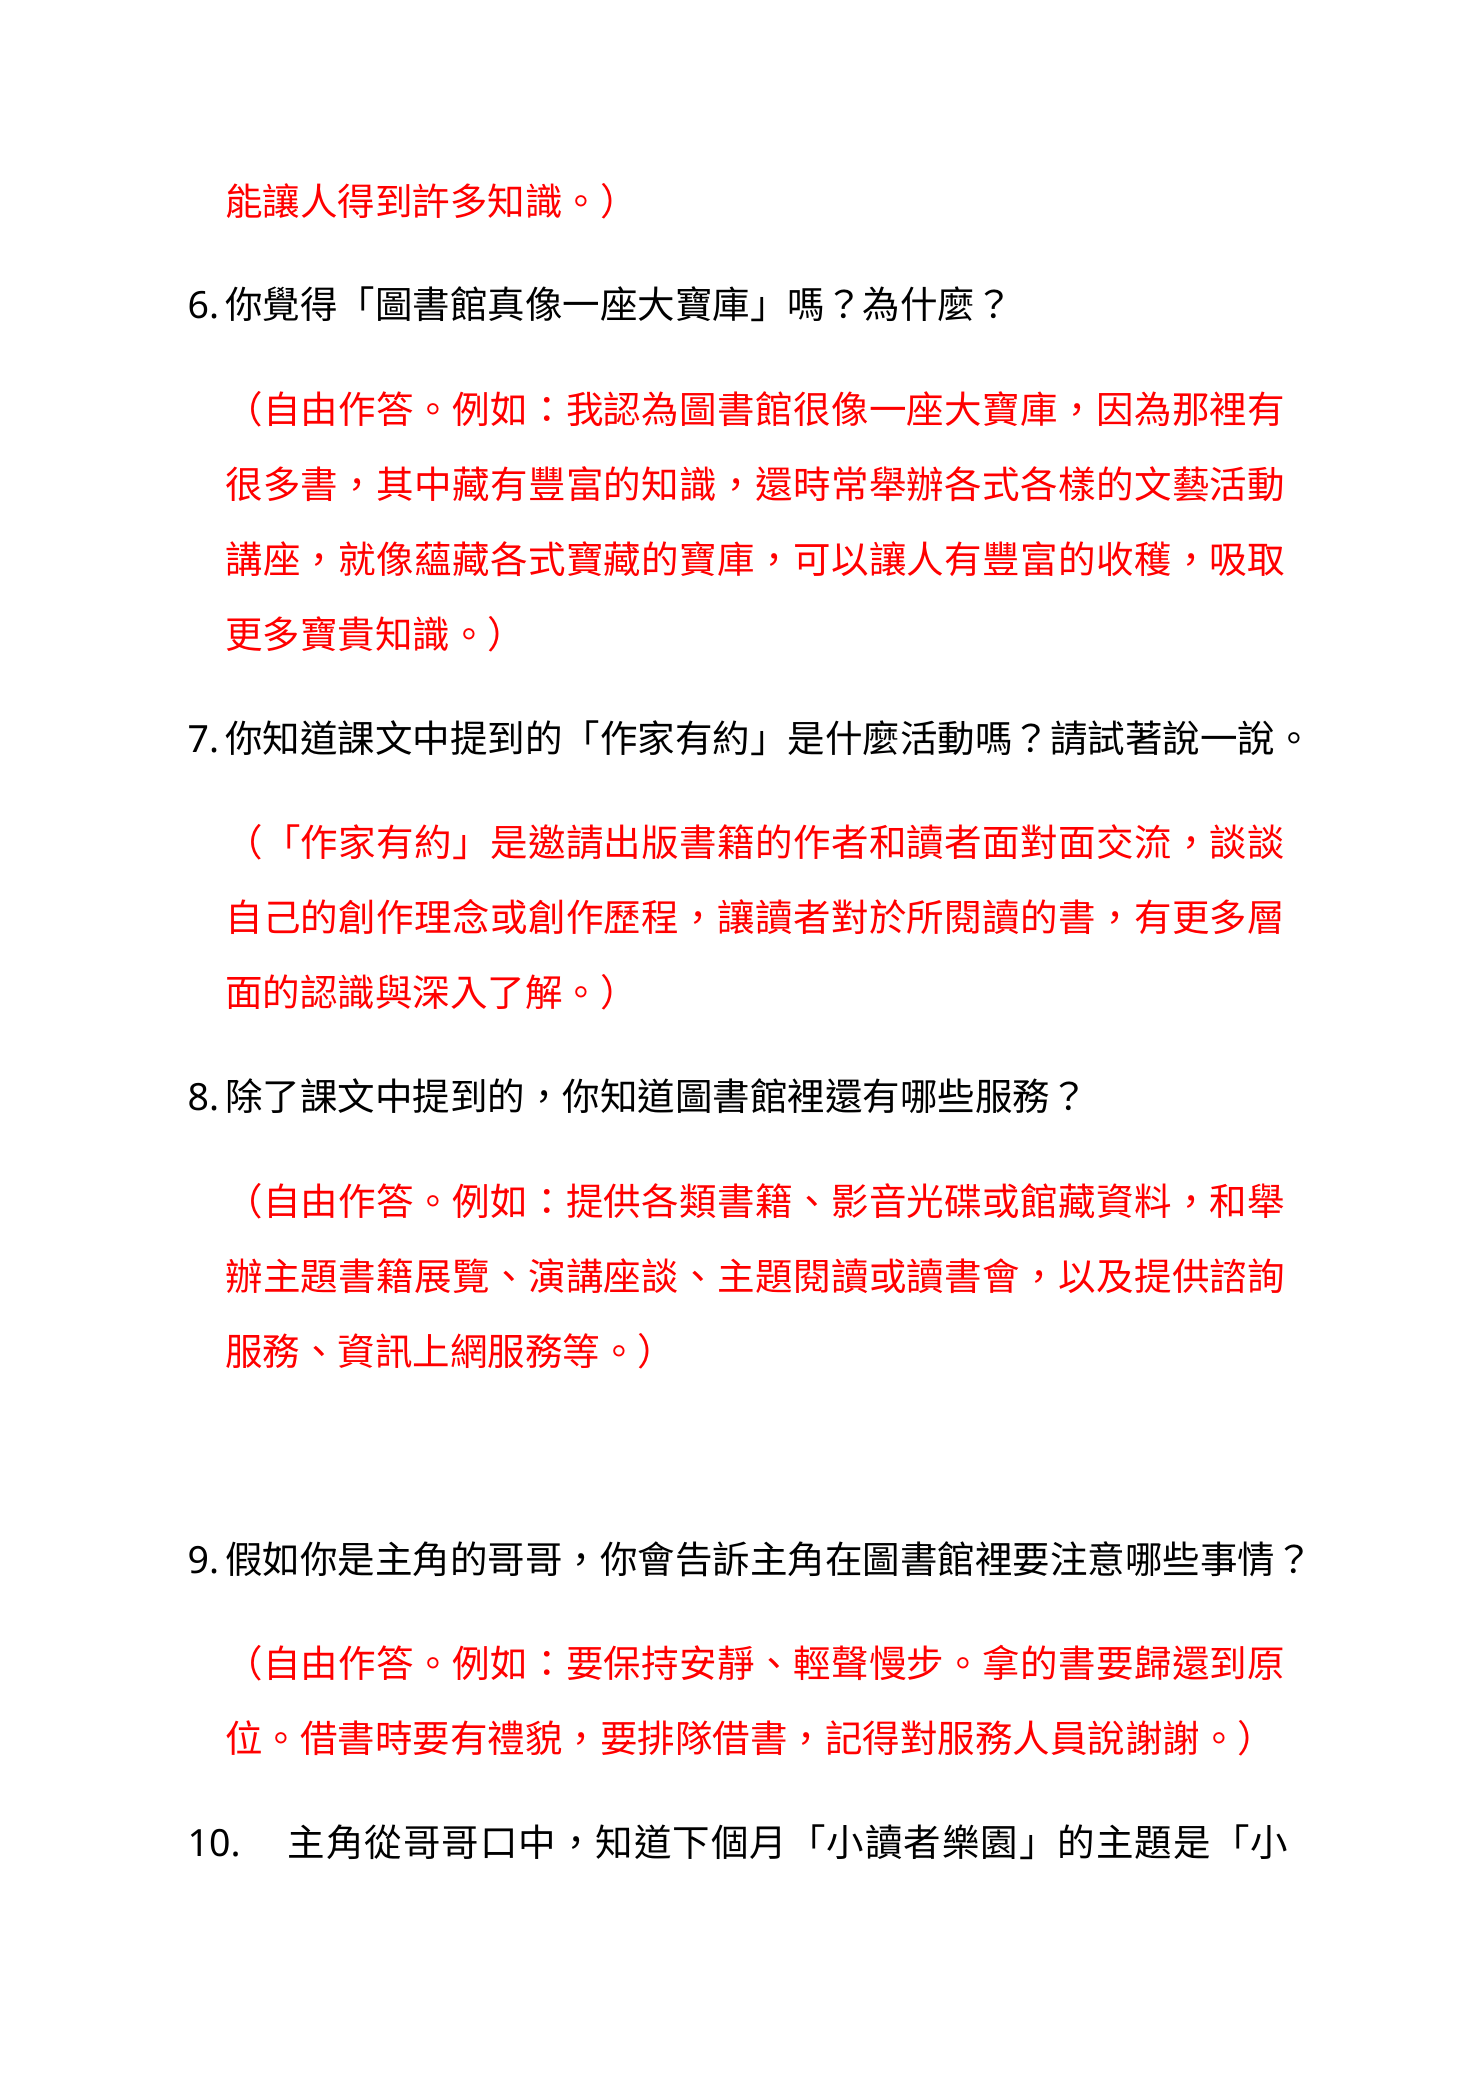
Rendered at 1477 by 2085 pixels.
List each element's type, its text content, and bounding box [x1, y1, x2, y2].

list 除了課文中提到的，你知道圖書館裡還有哪些服務？ [187, 1057, 1289, 1132]
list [187, 1803, 1289, 1878]
list 你知道課文中提到的「作家有約」是什麼活動嗎？請試著說一說。 [187, 698, 1289, 773]
list （自由作答。例如：要保持安靜、輕聲慢步。拿的書要歸還到原位。借書時要有禮貌，要排隊借書，記得對服務人員說謝謝。） [225, 1623, 1289, 1773]
list （「作家有約」是邀請出版書籍的作者和讀者面對面交流，談談自己的創作理念或創作歷程，讓讀者對於所閱讀的書，有更多層面的認識與深入了解。） [225, 803, 1289, 1028]
list 你覺得「圖書館真像一座大寶庫」嗎？為什麼？ [187, 265, 1289, 340]
list （自由作答。例如：我認為圖書館很像一座大寶庫，因為那裡有很多書，其中藏有豐富的知識，還時常舉辦各式各樣的文藝活動講座，就像蘊藏各式寶藏的寶庫，可以讓人有豐富的收穫，吸取更多寶貴知識。） [225, 369, 1289, 669]
list （自由作答。例如：提供各類書籍、影音光碟或館藏資料，和舉辦主題書籍展覽、演講座談、主題閱讀或讀書會，以及提供諮詢服務、資訊上網服務等。） [225, 1161, 1289, 1386]
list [225, 161, 1289, 236]
list 假如你是主角的哥哥，你會告訴主角在圖書館裡要注意哪些事情？ [187, 1519, 1289, 1594]
